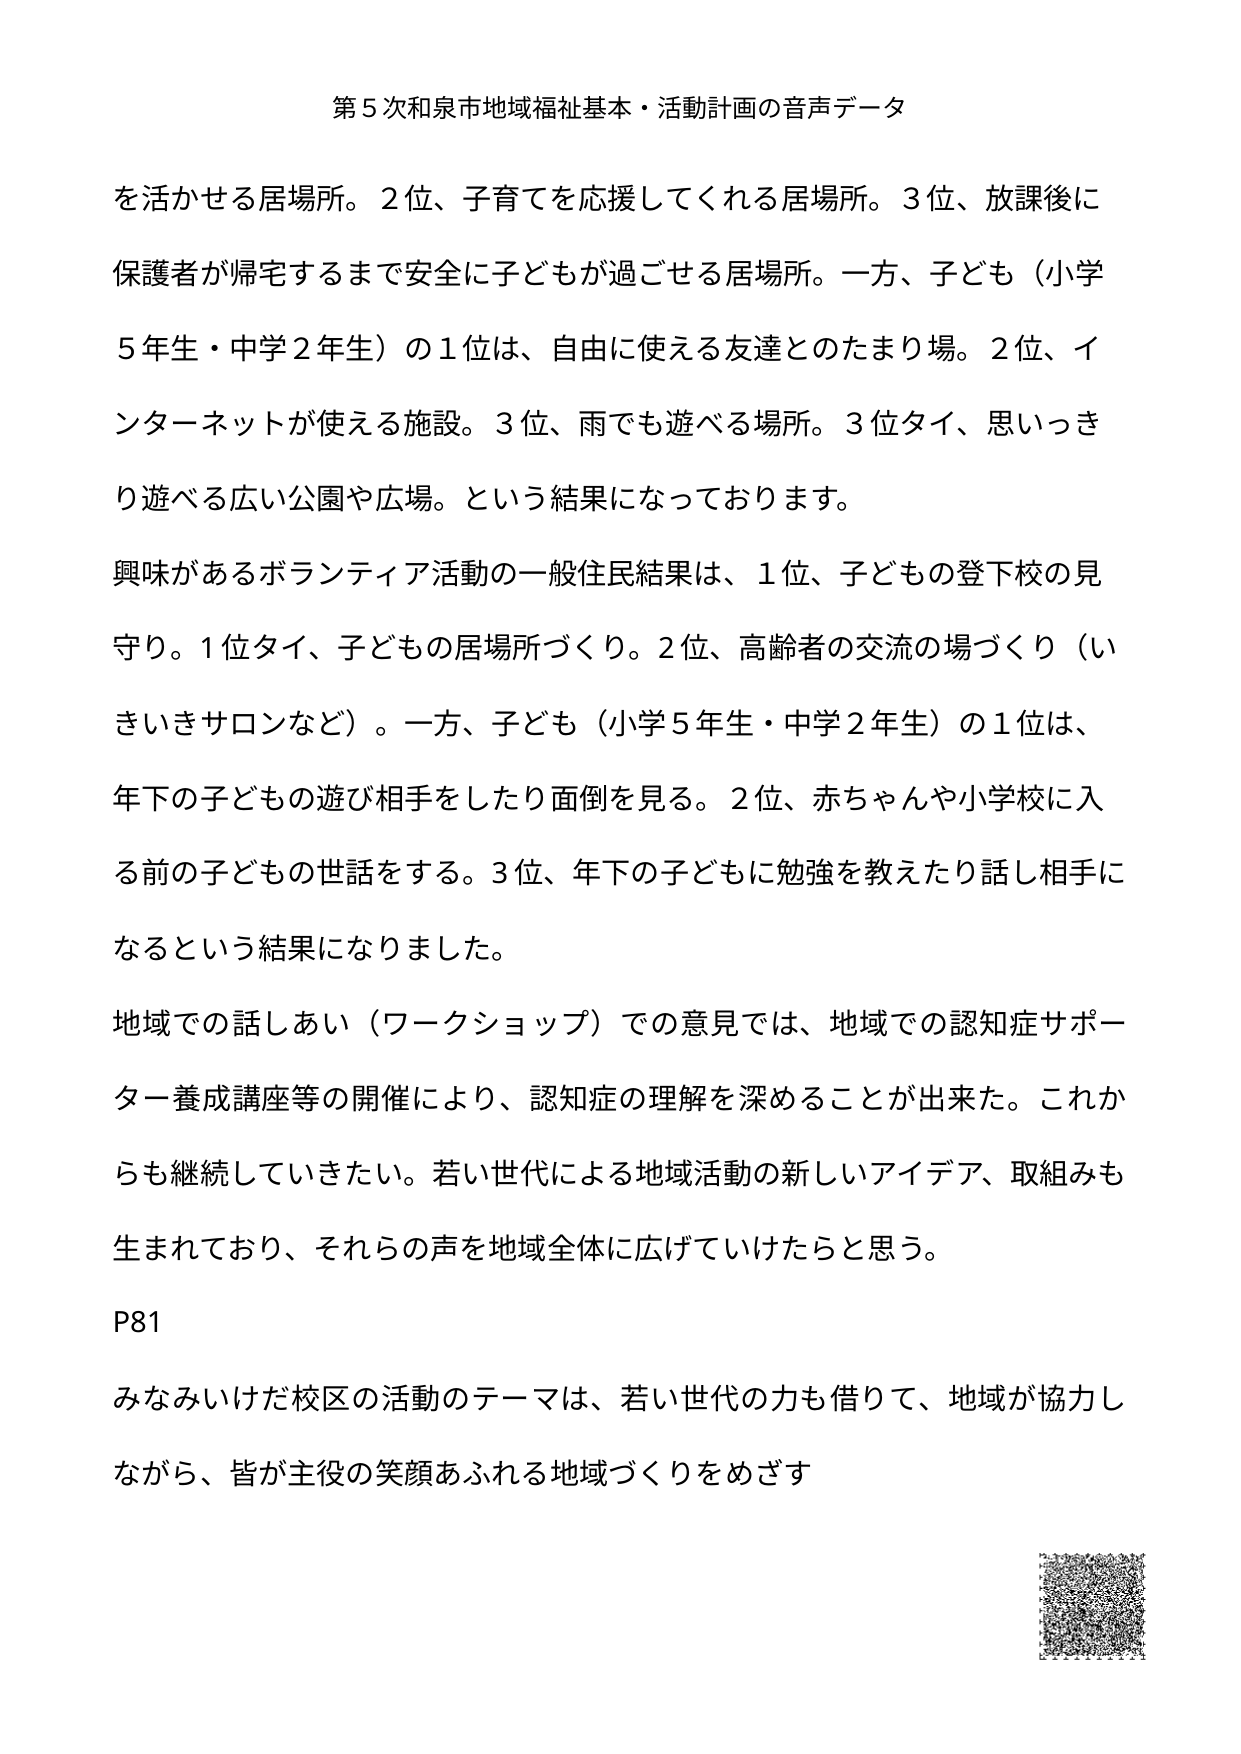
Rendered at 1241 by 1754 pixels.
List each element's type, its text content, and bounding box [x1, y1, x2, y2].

text 興味があるボランティア活動の一般住民結果は、１位、子どもの登下校の見守り。1位タイ、子どもの居場所づくり。2位、高齢者の交流の場づくり（いきいきサロンなど）。一方、子ども（小学５年生・中学２年生）の１位は、年下の子どもの遊び相手をしたり面倒を見る。２位、赤ちゃんや小学校に入る前の子どもの世話をする。3位、年下の子どもに勉強を教えたり話し相手になるという結果になりました。 [112, 534, 1128, 984]
text P81 [112, 1284, 1128, 1359]
text みなみいけだ校区の活動のテーマは、若い世代の力も借りて、地域が協力しながら、皆が主役の笑顔あふれる地域づくりをめざす [112, 1359, 1128, 1509]
picture [1039, 1553, 1146, 1660]
text 地域での話しあい（ワークショップ）での意見では、地域での認知症サポーター養成講座等の開催により、認知症の理解を深めることが出来た。これからも継続していきたい。若い世代による地域活動の新しいアイデア、取組みも生まれており、それらの声を地域全体に広げていけたらと思う。 [112, 984, 1128, 1284]
